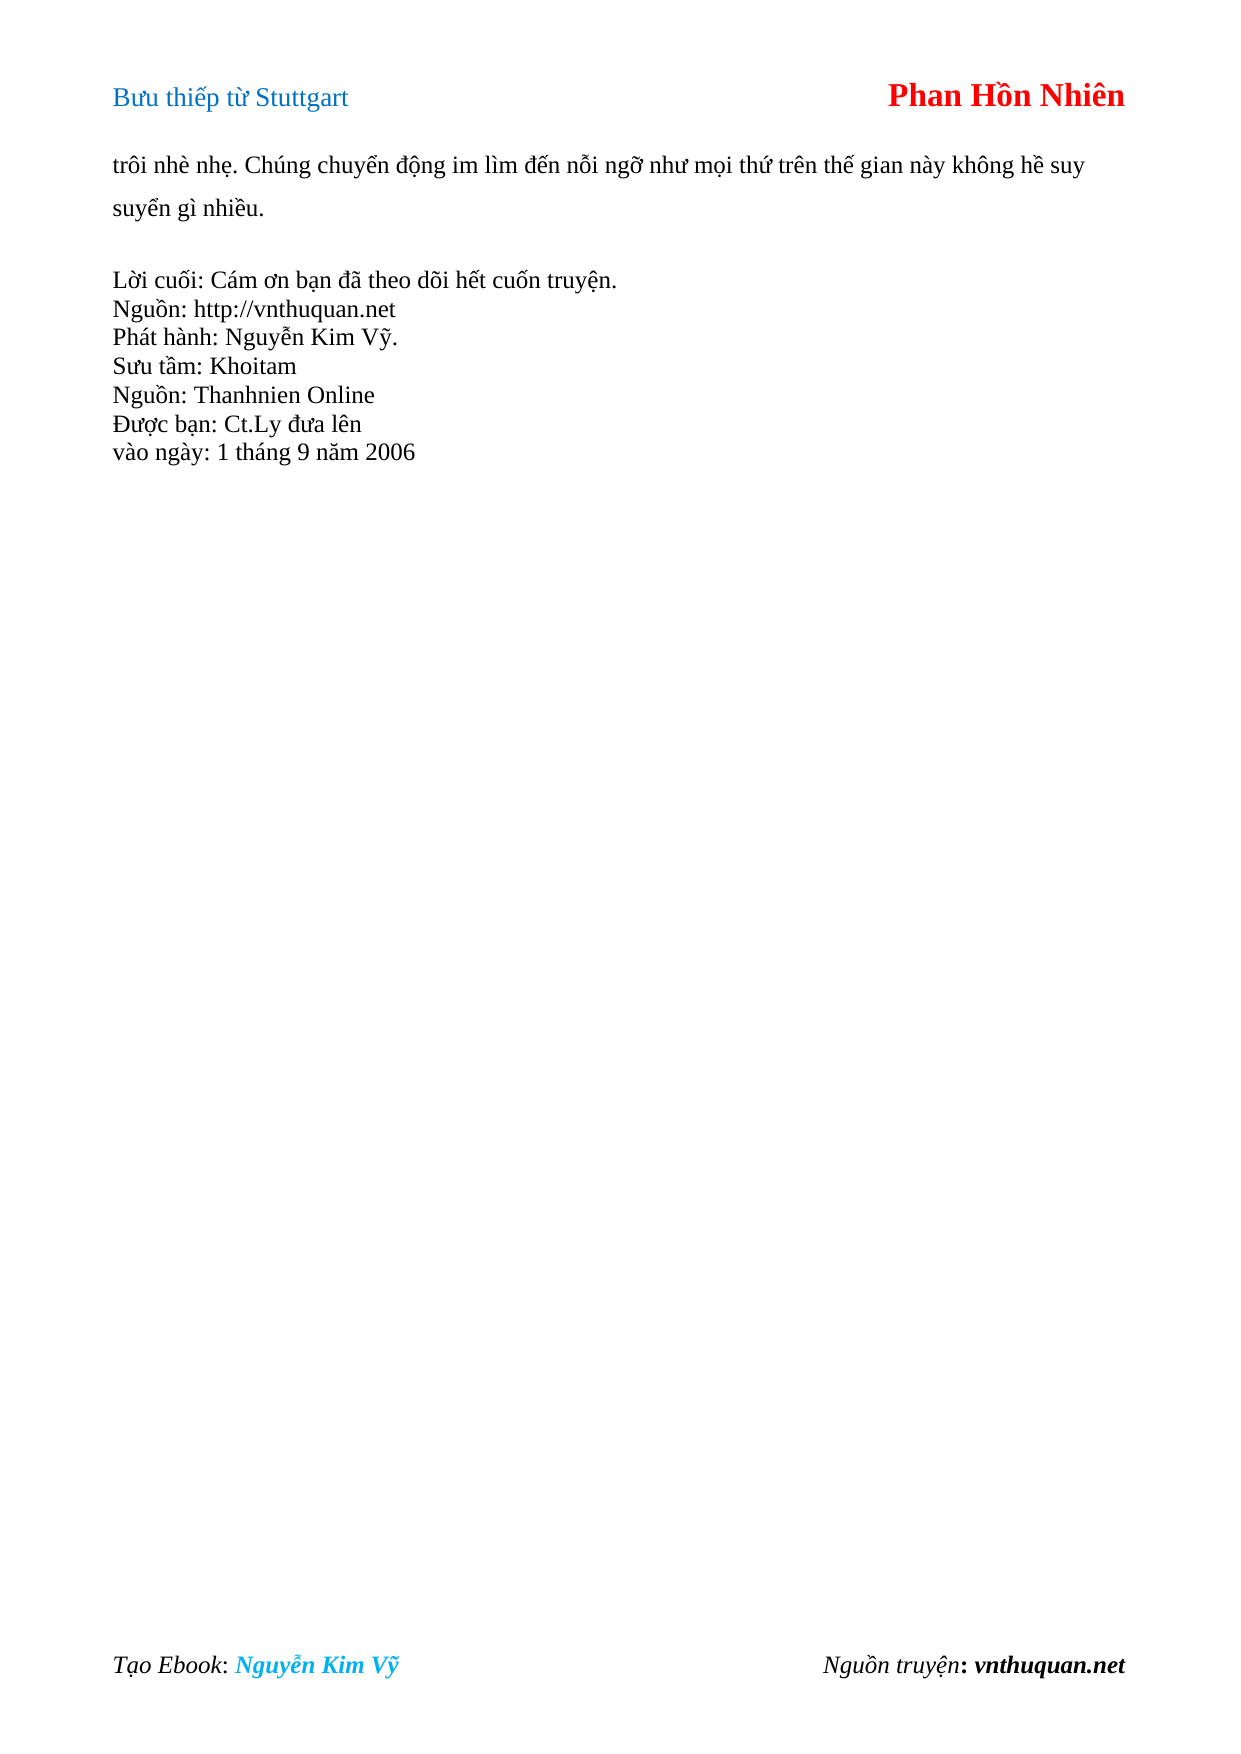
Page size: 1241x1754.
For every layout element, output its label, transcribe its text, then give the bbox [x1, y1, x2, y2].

text Lời cuối: Cám ơn bạn đã theo dõi hết cuốn truyện. Nguồn: http://vnthuquan.net Phát hành: Nguyễn Kim Vỹ. Sưu tầm: Khoitam Nguồn: Thanhnien Online Được bạn: Ct.Ly đưa lên vào ngày: 1 tháng 9 năm 2006 [112, 236, 1128, 466]
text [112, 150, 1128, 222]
